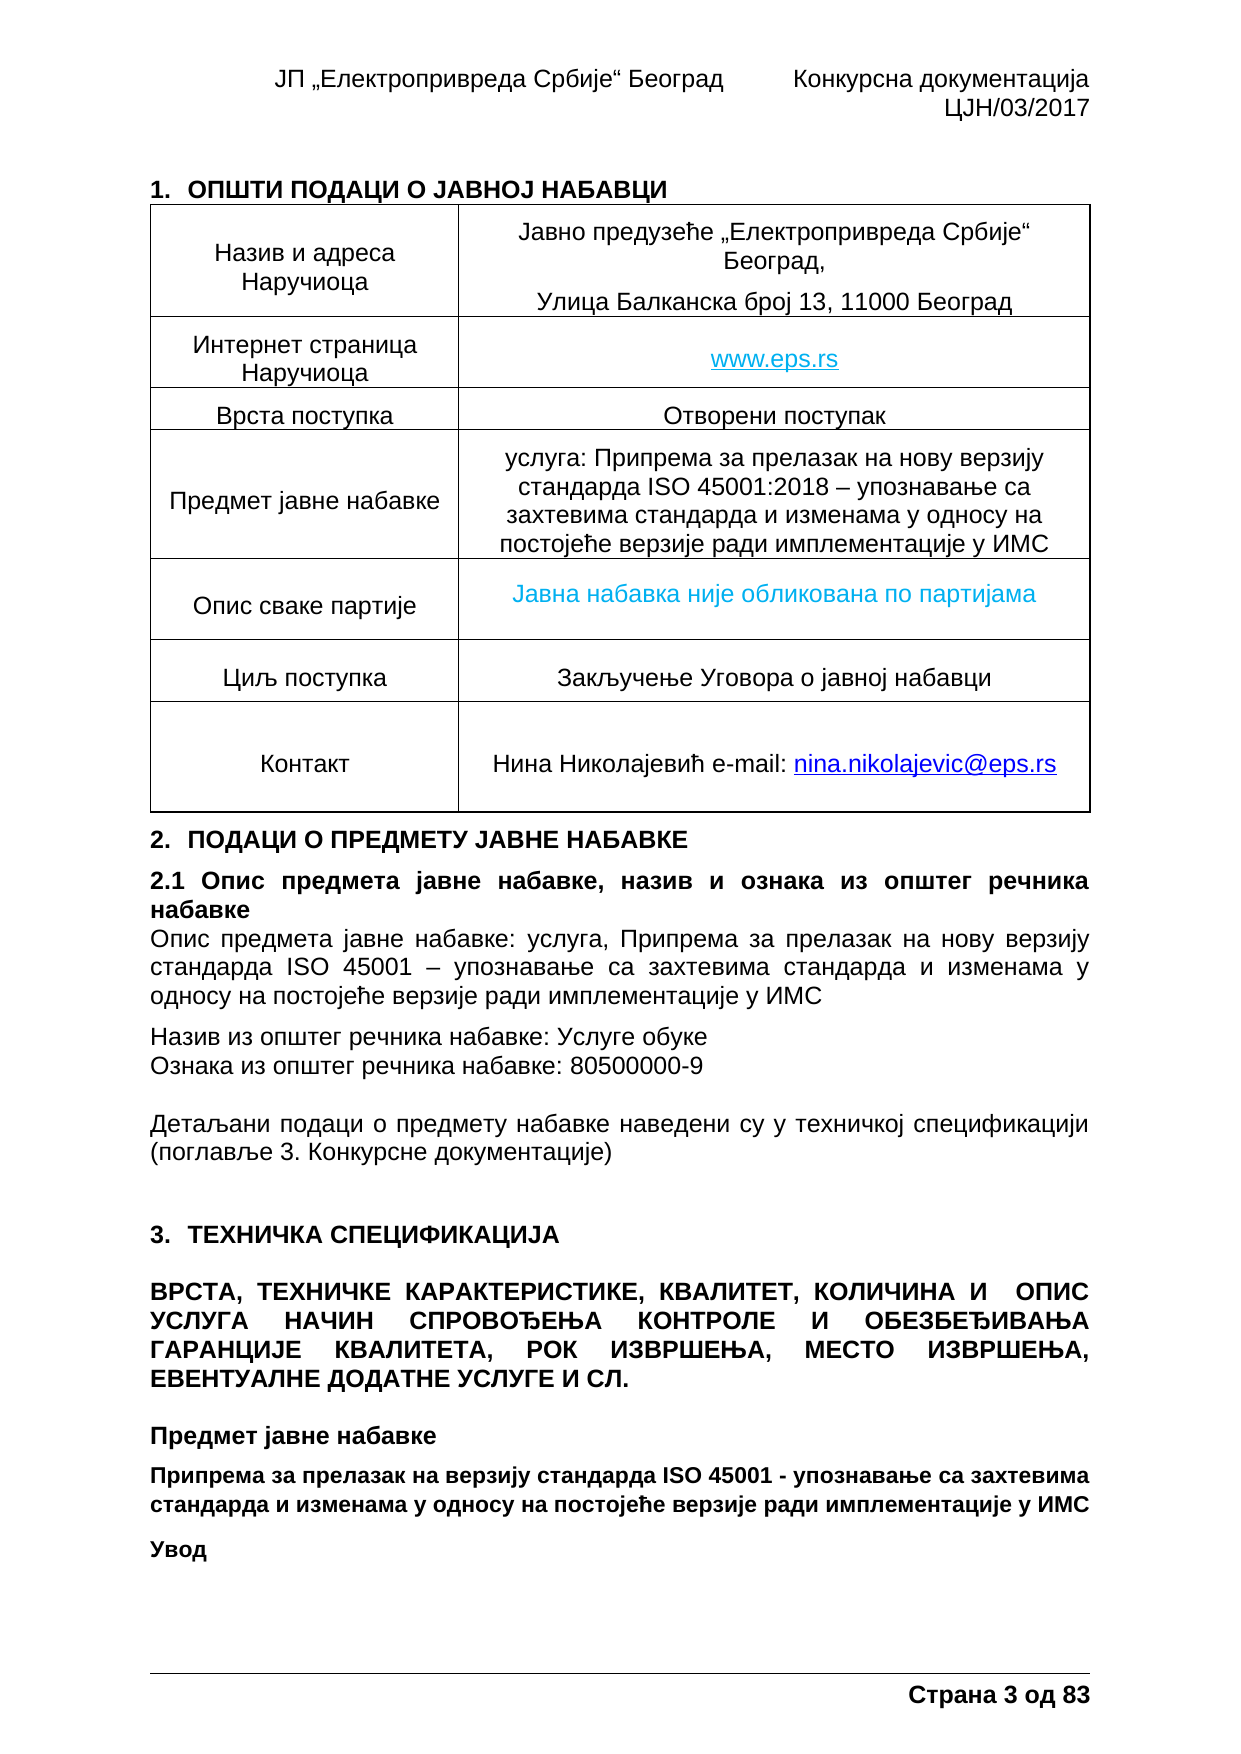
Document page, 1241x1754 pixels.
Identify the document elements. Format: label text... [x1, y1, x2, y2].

table_cell Нина Николајевић e-mail: nina.nikolajevic@eps.rs [459, 702, 1089, 811]
table_cell Врста поступка [151, 388, 458, 429]
table_cell www.eps.rs [459, 317, 1089, 387]
table_cell Циљ поступка [151, 640, 458, 701]
subtitle ПОДАЦИ О ПРЕДМЕТУ ЈАВНЕ НАБАВКЕ [150, 825, 1090, 854]
text Ознака из општег речника набавке: 80500000-9 [150, 1051, 1090, 1080]
subtitle ТЕХНИЧКА СПЕЦИФИКАЦИЈА [150, 1220, 1090, 1249]
list ВРСТА, ТЕХНИЧКЕ КАРАКТЕРИСТИКЕ, КВАЛИТЕТ, КОЛИЧИНА И ОПИС УСЛУГА НАЧИН СПРОВОЂЕЊА КОНТРОЛЕ И ОБЕЗБЕЂИВАЊА ГАРАНЦИЈЕ КВАЛИТЕТА, РОК ИЗВРШЕЊА, МЕСТО ИЗВРШЕЊА, ЕВЕНТУАЛНЕ ДОДАТНЕ УСЛУГЕ И СЛ. [150, 1277, 1090, 1392]
table_cell Jавна набавка није обликована по партијама [459, 559, 1089, 639]
table_cell Опис сваке партије [151, 559, 458, 639]
table_cell Контакт [151, 702, 458, 811]
subtitle ОПШТИ ПОДАЦИ О ЈАВНОЈ НАБАВЦИ [150, 175, 1090, 204]
table_cell Предмет јавне набавке [151, 430, 458, 558]
text Назив из општег речника набавке: Услуге обуке [150, 1022, 1090, 1051]
table_cell услуга: Припрема за прелазак на нову верзију стандарда ISO 45001:2018 – упознавање са захтевима стандарда и изменама у односу на постојеће верзије ради имплементације у ИМС [459, 430, 1089, 558]
text Oпис предмета јавне набавке: услуга, Припрема за прелазак на нову верзију стандарда ISO 45001 – упознавање са захтевима стандарда и изменама у односу на постојеће верзије ради имплементације у ИМС [150, 924, 1090, 1010]
text Припрема за прелазак на верзију стандарда ISO 45001 - упознавање са захтевима стандарда и изменама у односу на постојеће верзије ради имплементације у ИМС [150, 1462, 1090, 1517]
text Предмет јавне набавке [150, 1421, 1090, 1450]
table_cell Отворени поступак [459, 388, 1089, 429]
text Детаљани подаци о предмету набавке наведени су у техничкој спецификацији (поглавље 3. Конкурсне документације) [150, 1109, 1090, 1166]
table_cell Закључење Уговора о јавној набавци [459, 640, 1089, 701]
subtitle 2.1 Опис предмета јавне набавке, назив и ознака из општег речника набавке [150, 866, 1090, 924]
table_cell Интернет страница Наручиоца [151, 317, 458, 387]
table_header Јавно предузеће „Електропривреда Србије“ Београд, Улица Балканска број 13, 11000 Београд [459, 205, 1089, 316]
text Увод [150, 1536, 1090, 1562]
table_header Назив и адреса Наручиоца [151, 205, 458, 316]
